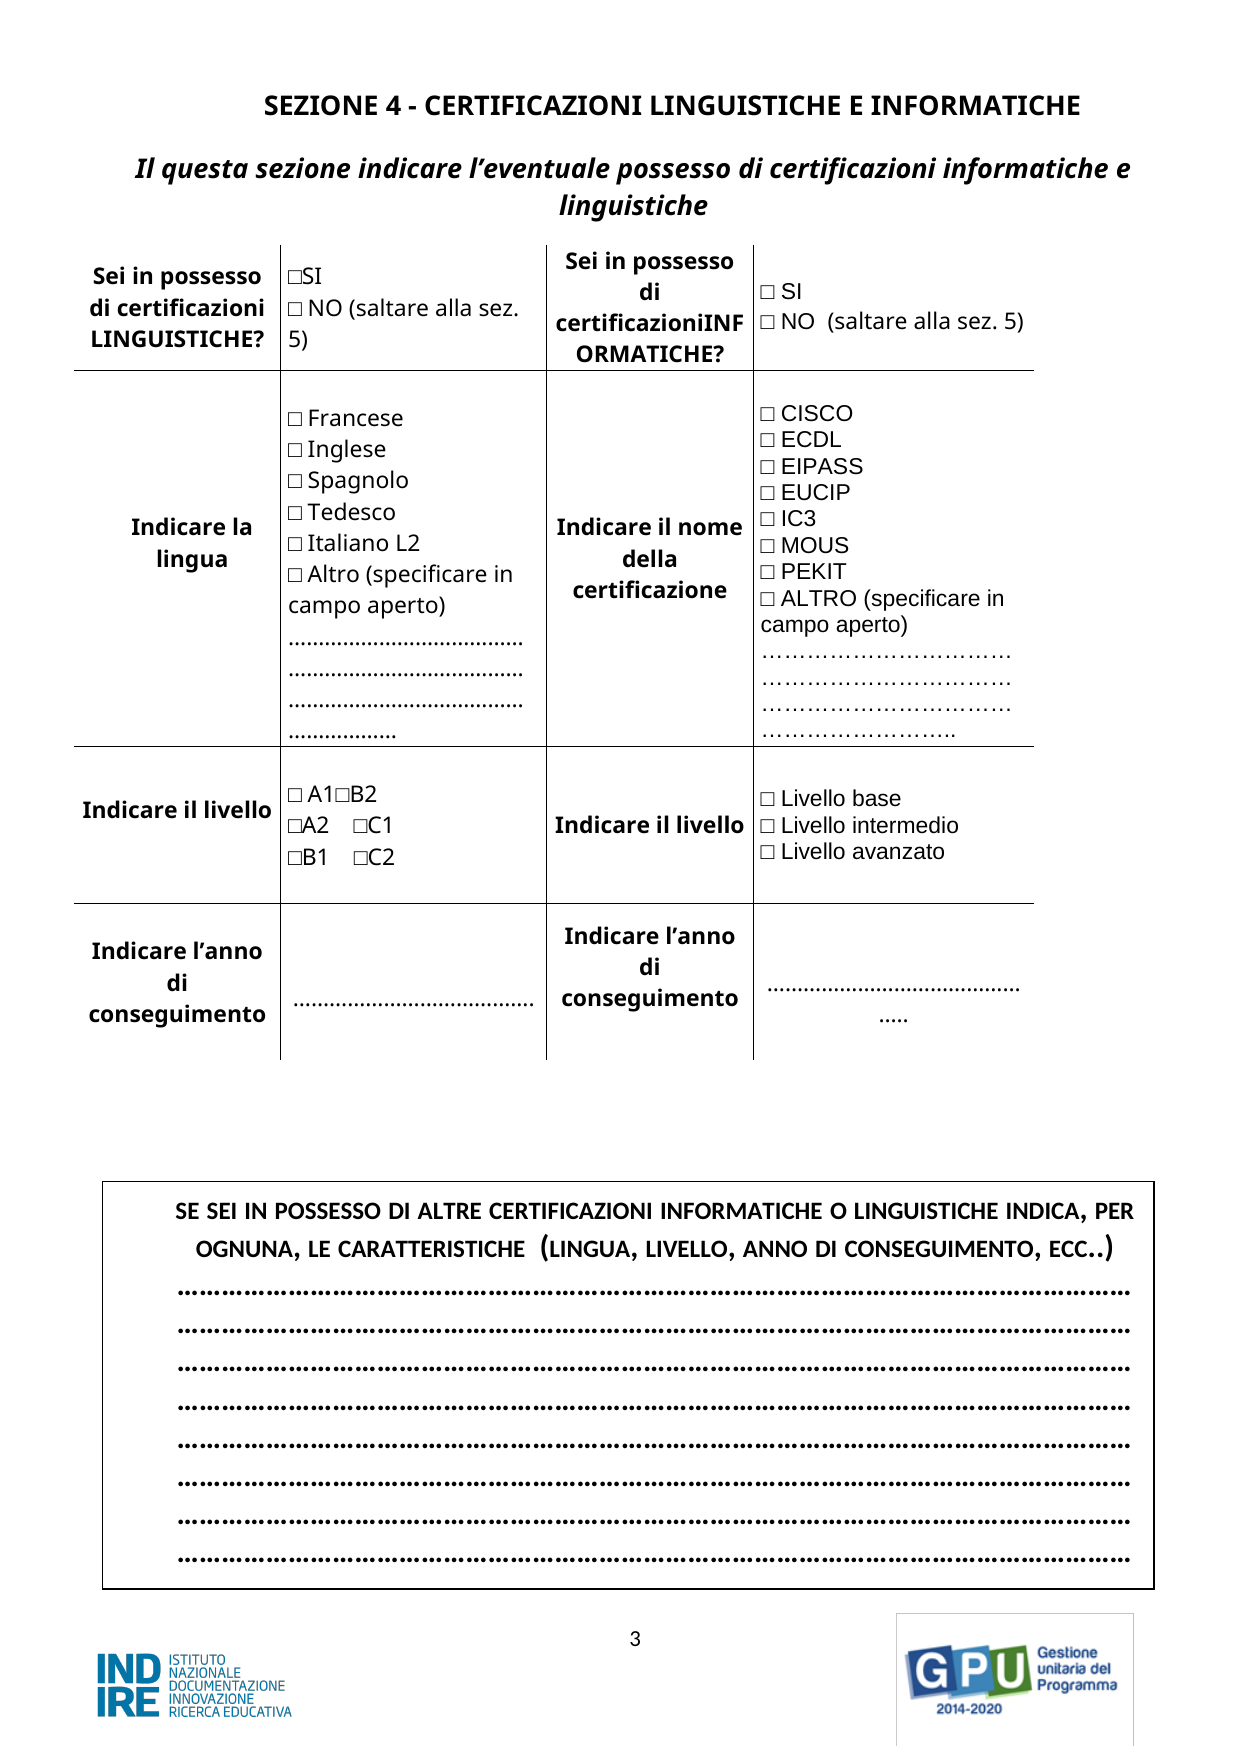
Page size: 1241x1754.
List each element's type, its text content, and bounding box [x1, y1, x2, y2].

picture [894, 1611, 1136, 1746]
table_cell …………………………………. [281, 904, 546, 1060]
list SEZIONE 4 - CERTIFICAZIONI LINGUISTICHE E INFORMATICHE [178, 87, 1167, 124]
table_cell □ CISCO □ ECDL □ EIPASS □ EUCIP □ IC3 □ MOUS □ PEKIT □ ALTRO (specificare in campo aperto) …………………………………………………………………………………………………………….. [754, 371, 1034, 746]
table_cell Indicare l’anno di conseguimento [74, 904, 280, 1060]
table_cell Indicare il livello [74, 747, 280, 903]
table_cell ……………………………………….. [754, 904, 1034, 1060]
table_cell Indicare il livello [547, 747, 753, 903]
table_cell Indicare la lingua [103, 371, 280, 746]
text Il questa sezione indicare l’eventuale possesso di certificazioni informatiche e linguistiche [103, 150, 1167, 224]
table_header □ SI □ NO (saltare alla sez. 5) [754, 245, 1034, 369]
table_cell □ A1□B2 □A2 □C1 □B1 □C2 [281, 747, 546, 903]
table_cell □ Livello base □ Livello intermedio □ Livello avanzato [754, 747, 1034, 903]
picture [94, 1652, 298, 1718]
table_cell Indicare il nome della certificazione [547, 371, 753, 746]
table_header Sei in possesso di certificazioniINFORMATICHE? [547, 245, 753, 369]
table_cell □ Francese □ Inglese □ Spagnolo □ Tedesco □ Italiano L2 □ Altro (specificare in campo aperto)……………………………………………………………………………………………………………………… [281, 371, 546, 746]
table_header Sei in possesso di certificazioni LINGUISTICHE? [74, 245, 280, 369]
table_cell Indicare l’anno di conseguimento [547, 904, 753, 1060]
table_header □SI □ NO (saltare alla sez. 5) [281, 245, 546, 369]
